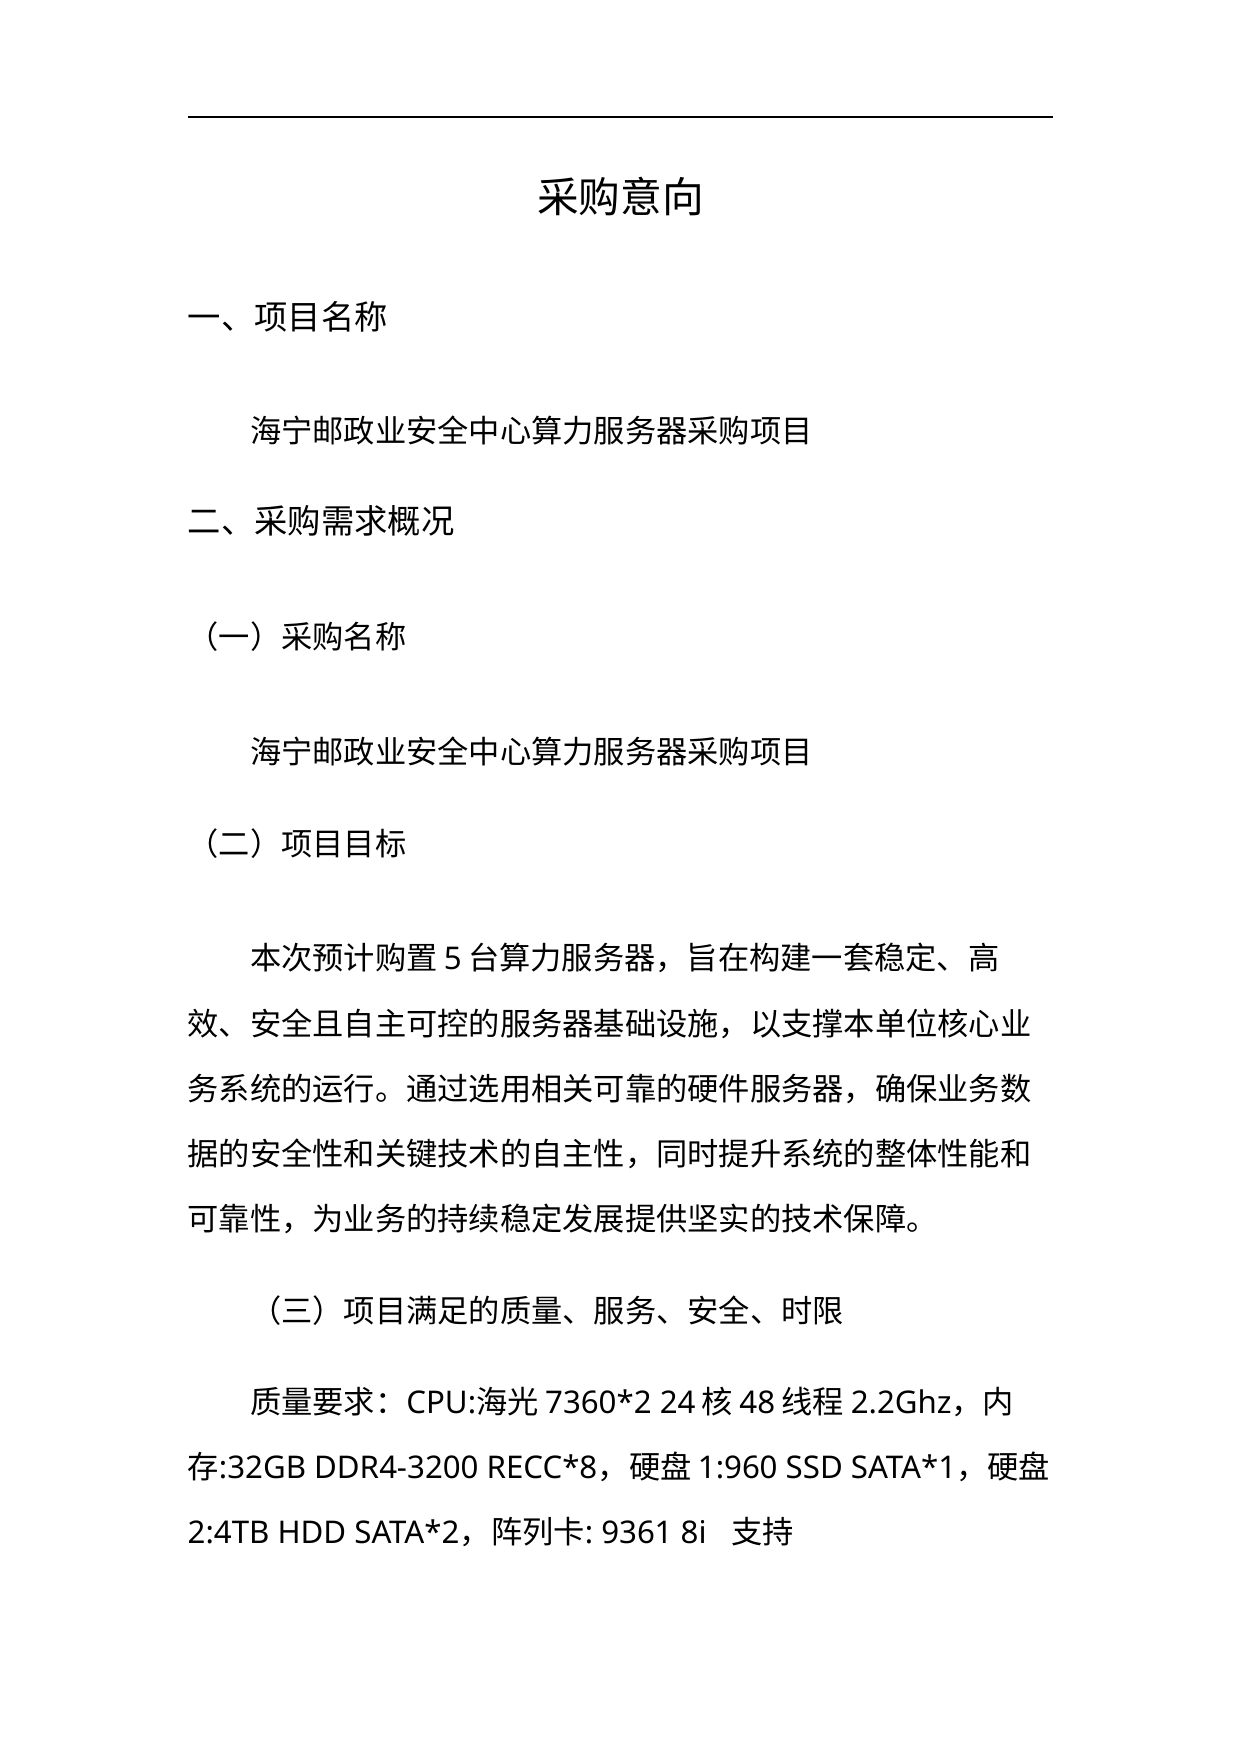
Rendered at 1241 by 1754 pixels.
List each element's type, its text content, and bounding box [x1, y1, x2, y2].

subtitle 采购需求概况 [187, 486, 1053, 551]
text 海宁邮政业安全中心算力服务器采购项目 [250, 396, 1053, 461]
text 海宁邮政业安全中心算力服务器采购项目 [250, 717, 1053, 782]
subtitle 项目目标 [187, 809, 1053, 874]
text 采购意向 [187, 162, 1053, 227]
subtitle 项目满足的质量、服务、安全、时限 [187, 1276, 1053, 1341]
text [187, 1368, 1053, 1563]
subtitle 采购名称 [187, 602, 1053, 667]
text 本次预计购置5台算力服务器，旨在构建一套稳定、高效、安全且自主可控的服务器基础设施，以支撑本单位核心业务系统的运行。通过选用相关可靠的硬件服务器，确保业务数据的安全性和关键技术的自主性，同时提升系统的整体性能和可靠性，为业务的持续稳定发展提供坚实的技术保障。 [187, 924, 1053, 1249]
subtitle 项目名称 [187, 282, 1053, 347]
